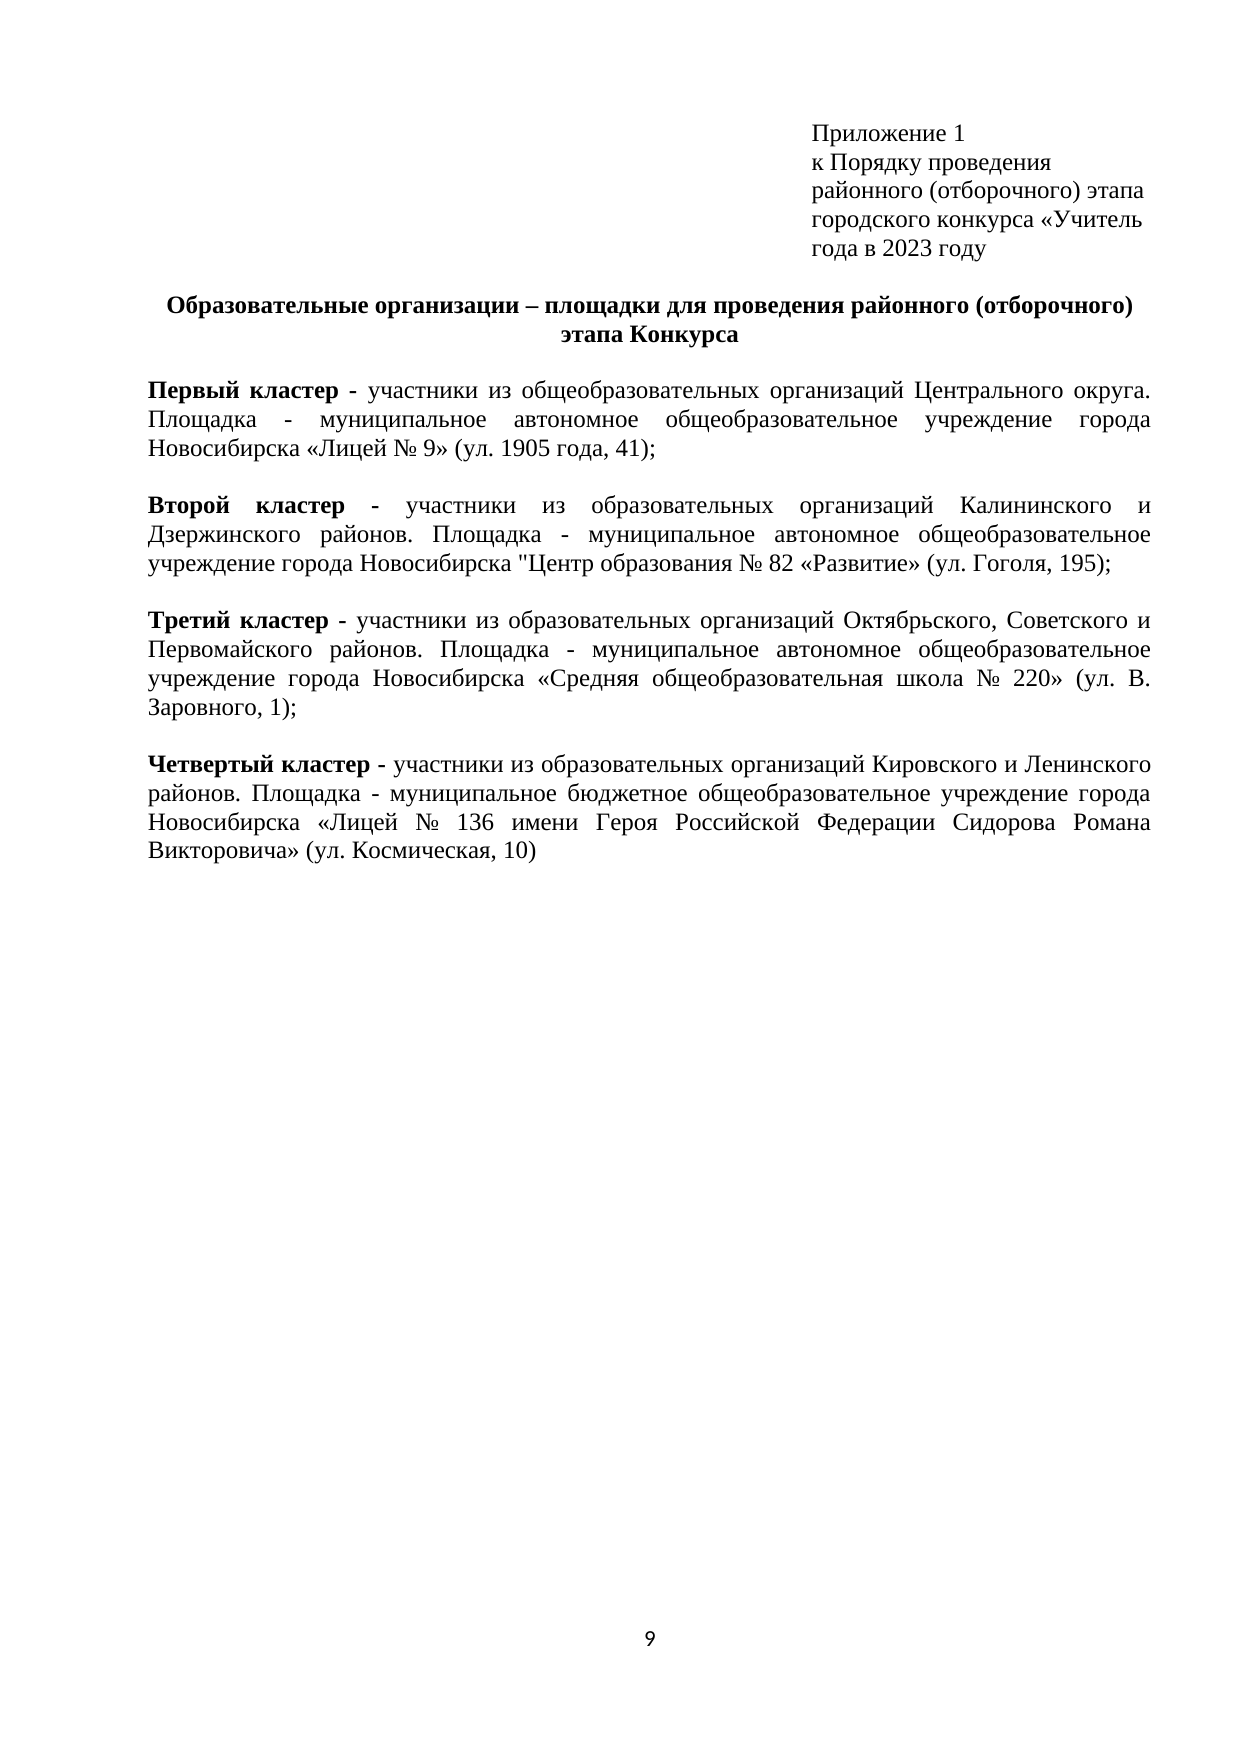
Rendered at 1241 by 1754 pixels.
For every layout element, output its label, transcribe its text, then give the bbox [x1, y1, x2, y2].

text Третий кластер - участники из образовательных организаций Октябрьского, Советского и Первомайского районов. Площадка - муниципальное автономное общеобразовательное учреждение города Новосибирска «Средняя общеобразовательная школа № 220» (ул. В. Заровного, 1); [148, 605, 1152, 720]
text Образовательные организации – площадки для проведения районного (отборочного) этапа Конкурса [148, 290, 1152, 347]
text Четвертый кластер - участники из образовательных организаций Кировского и Ленинского районов. Площадка - муниципальное бюджетное общеобразовательное учреждение города Новосибирска «Лицей № 136 имени Героя Российской Федерации Сидорова Романа Викторовича» (ул. Космическая, 10) [148, 749, 1152, 864]
text Первый кластер - участники из общеобразовательных организаций Центрального округа. Площадка - муниципальное автономное общеобразовательное учреждение города Новосибирска «Лицей № 9» (ул. 1905 года, 41); [148, 375, 1152, 462]
text Приложение 1 [148, 118, 1152, 147]
text к Порядку проведения районного (отборочного) этапа городского конкурса «Учитель года в 2023 году [811, 147, 1152, 262]
text Второй кластер - участники из образовательных организаций Калининского и Дзержинского районов. Площадка - муниципальное автономное общеобразовательное учреждение города Новосибирска "Центр образования № 82 «Развитие» (ул. Гоголя, 195); [148, 490, 1152, 577]
